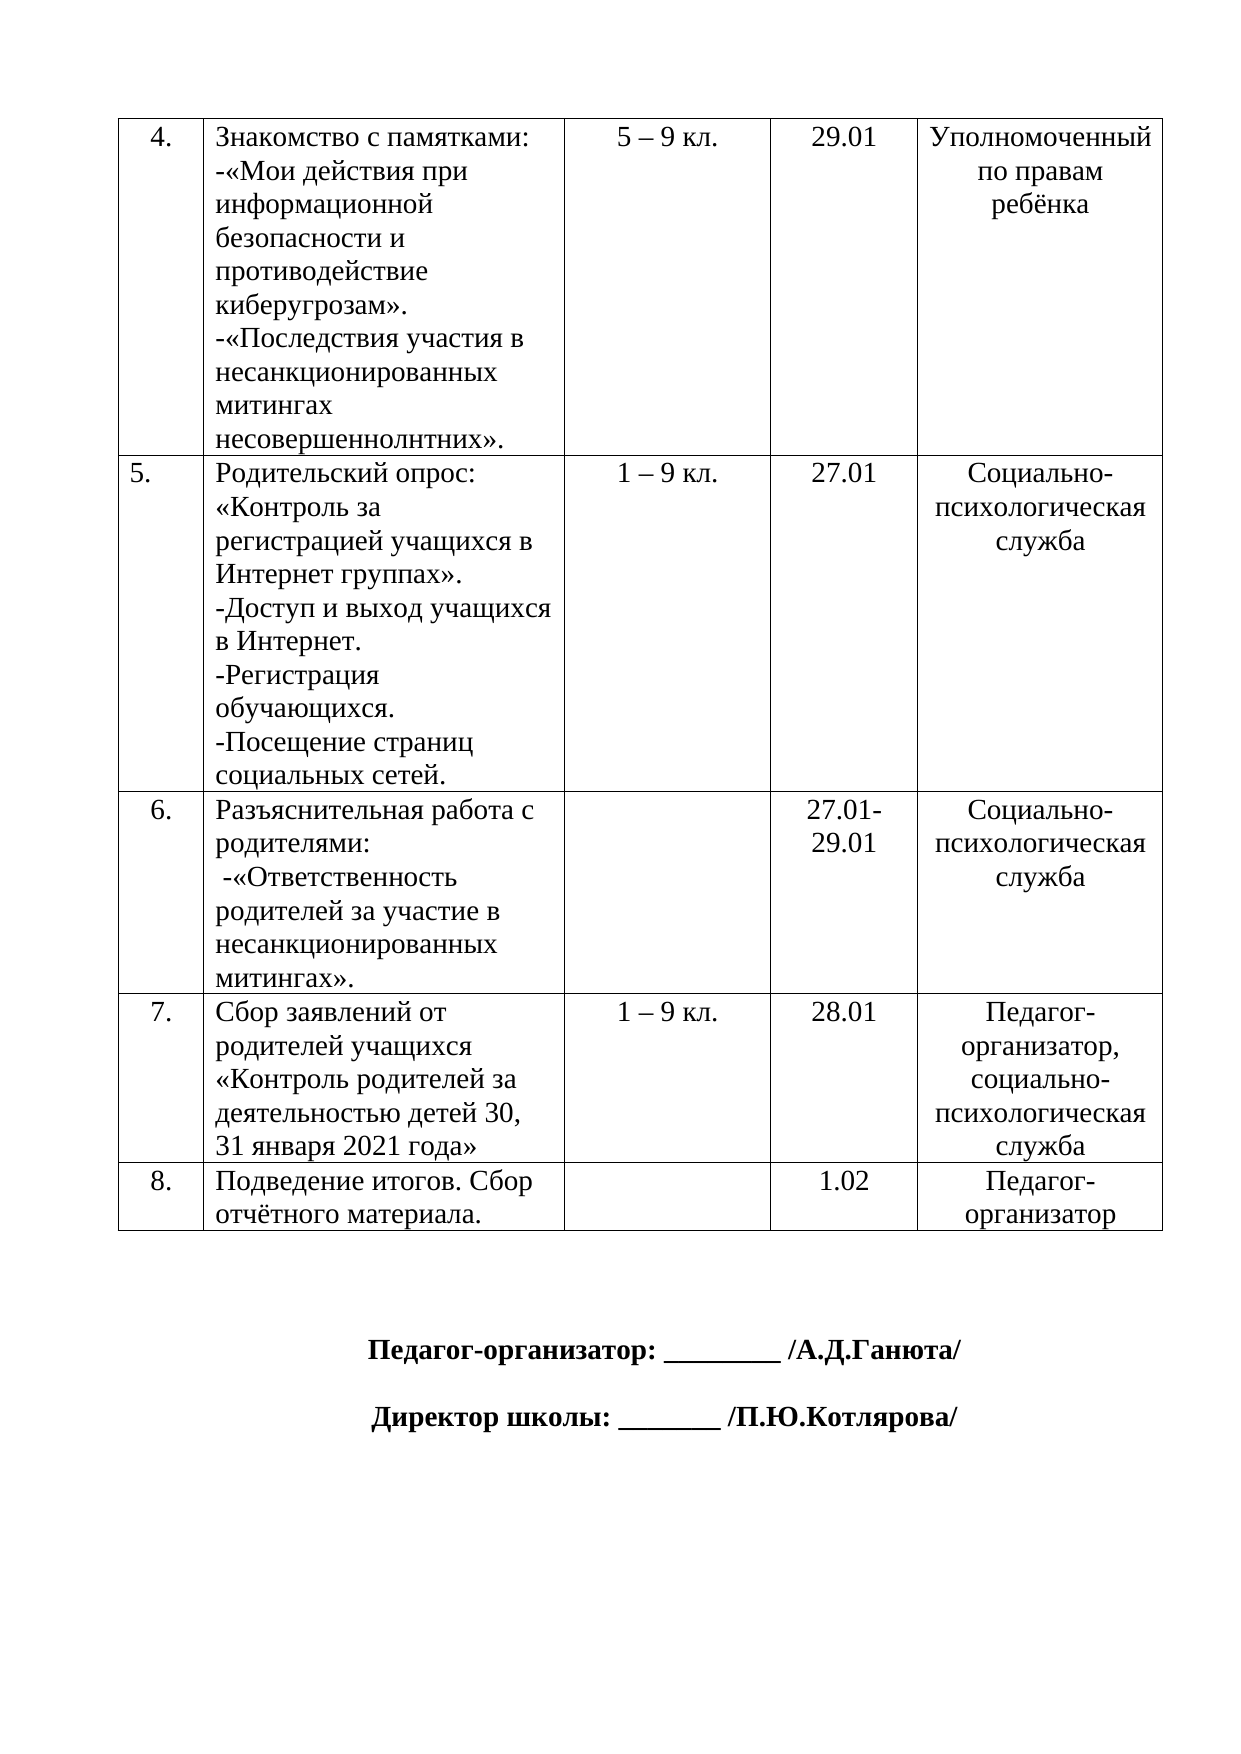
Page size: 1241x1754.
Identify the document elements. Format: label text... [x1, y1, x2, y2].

table_cell Педагог-организатор [918, 1163, 1162, 1230]
table_cell Социально-психологическая служба [918, 456, 1162, 791]
text Директор школы: _______ /П.Ю.Котлярова/ [177, 1399, 1152, 1432]
table_cell 1 – 9 кл. [565, 456, 770, 791]
table_cell Педагог-организатор, социально-психологическая служба [918, 994, 1162, 1162]
table_cell Разъяснительная работа с родителями: -«Ответственность родителей за участие в несанкционированных митингах». [204, 792, 564, 993]
table_cell 27.01-29.01 [771, 792, 917, 993]
table_cell Подведение итогов. Сбор отчётного материала. [204, 1163, 564, 1230]
table_cell Уполномоченный по правам ребёнка [918, 119, 1162, 454]
table_cell 1 – 9 кл. [565, 994, 770, 1162]
table_cell [565, 1163, 770, 1230]
table_cell Социально-психологическая служба [918, 792, 1162, 993]
table_cell 27.01 [771, 456, 917, 791]
table_cell [565, 792, 770, 993]
table_cell 4. [119, 119, 203, 454]
table_cell Сбор заявлений от родителей учащихся «Контроль родителей за деятельностью детей 30, 31 января 2021 года» [204, 994, 564, 1162]
table_cell 28.01 [771, 994, 917, 1162]
table_cell 8. [119, 1163, 203, 1230]
table_cell Знакомство с памятками: -«Мои действия при информационной безопасности и противодействие киберугрозам». -«Последствия участия в несанкционированных митингах несовершеннолнтних». [204, 119, 564, 454]
table_cell 6. [119, 792, 203, 993]
table_cell 7. [119, 994, 203, 1162]
table_cell 5. [119, 456, 203, 791]
table_cell Родительский опрос: «Контроль за регистрацией учащихся в Интернет группах». -Доступ и выход учащихся в Интернет. -Регистрация обучающихся. -Посещение страниц социальных сетей. [204, 456, 564, 791]
table_cell 1.02 [771, 1163, 917, 1230]
table_cell 5 – 9 кл. [565, 119, 770, 454]
table_cell 29.01 [771, 119, 917, 454]
text Педагог-организатор: ________ /А.Д.Ганюта/ [177, 1332, 1152, 1365]
